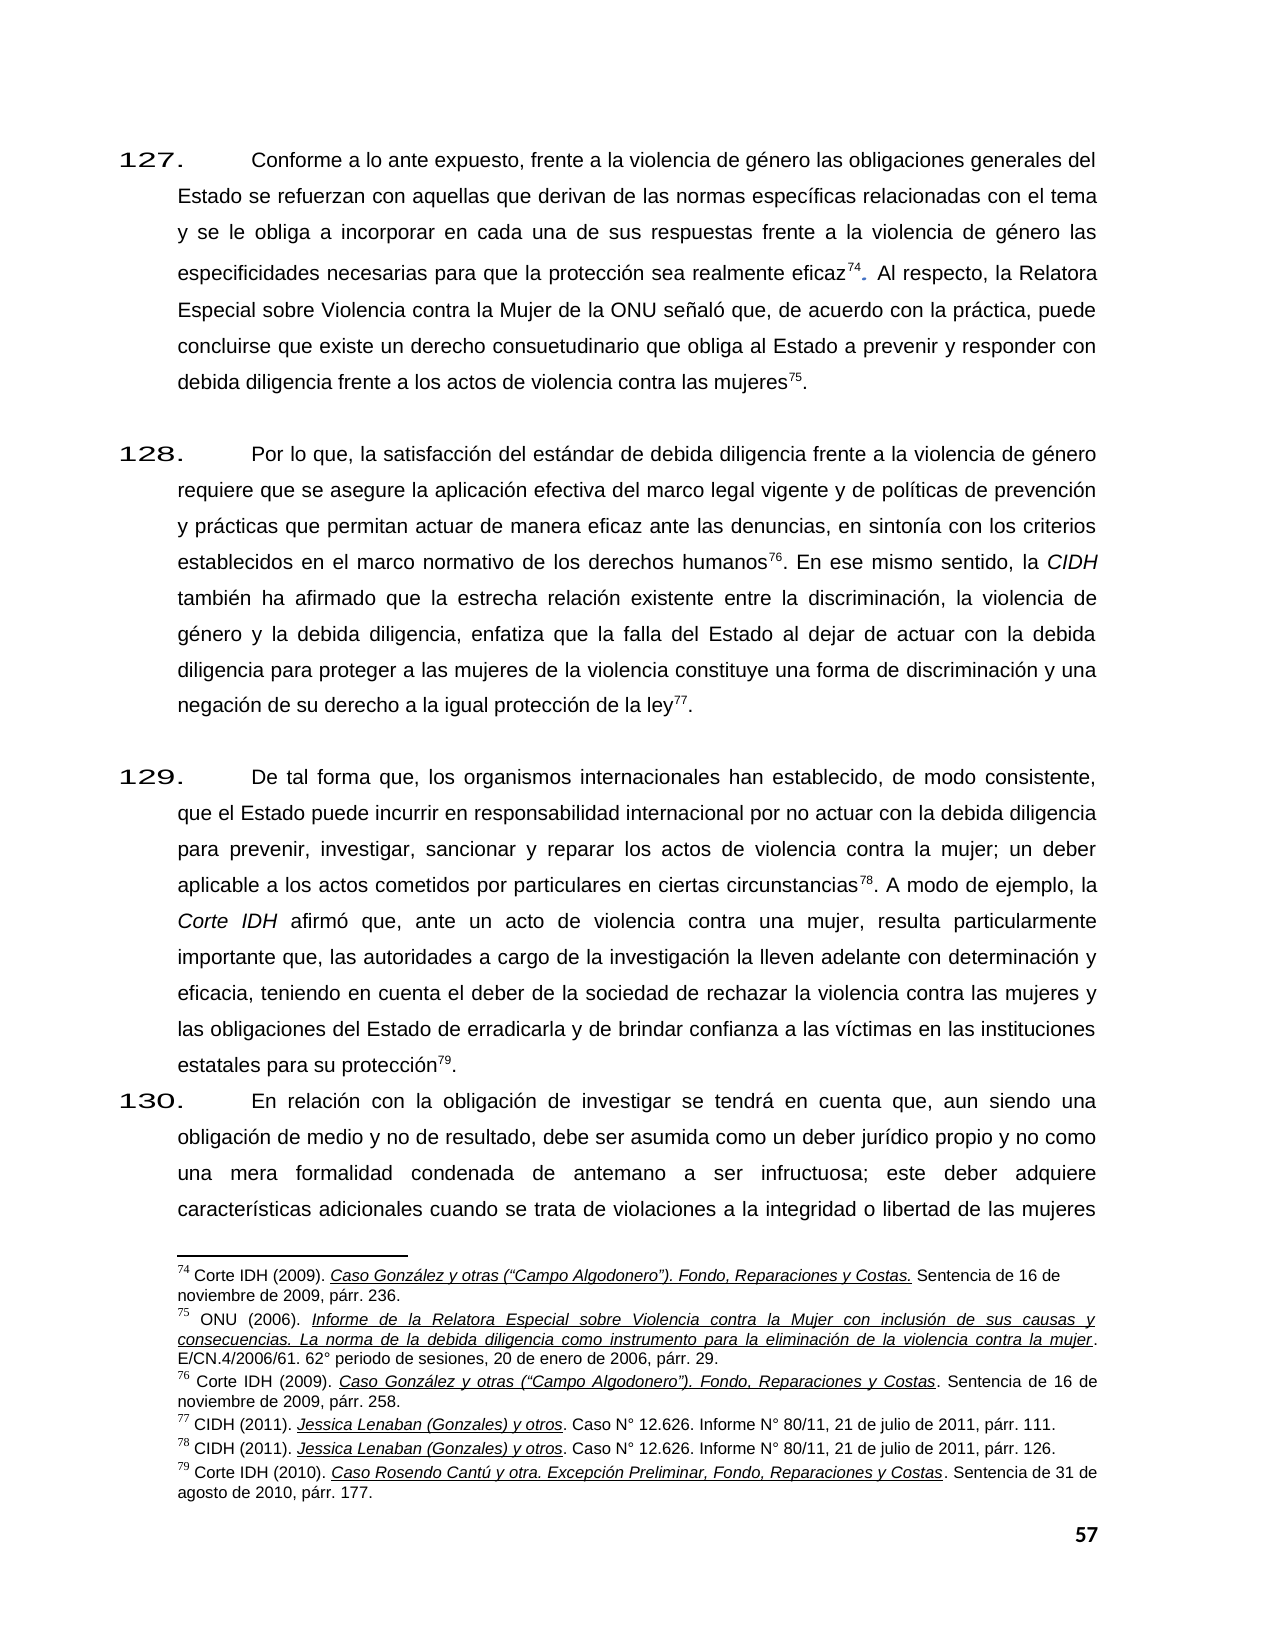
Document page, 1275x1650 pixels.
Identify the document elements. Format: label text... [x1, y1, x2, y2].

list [118, 1089, 1098, 1220]
list Conforme a lo ante expuesto, frente a la violencia de género las obligaciones generales del Estado se refuerzan con aquellas que derivan de las normas específicas relacionadas con el tema y se le obliga a incorporar en cada una de sus respuestas frente a la violencia de género las especificidades necesarias para que la protección sea realmente eficaz. Al respecto, la Relatora Especial sobre Violencia contra la Mujer de la ONU señaló que, de acuerdo con la práctica, puede concluirse que existe un derecho consuetudinario que obliga al Estado a prevenir y responder con debida diligencia frente a los actos de violencia contra las mujeres. [118, 148, 1098, 394]
list Por lo que, la satisfacción del estándar de debida diligencia frente a la violencia de género requiere que se asegure la aplicación efectiva del marco legal vigente y de políticas de prevención y prácticas que permitan actuar de manera eficaz ante las denuncias, en sintonía con los criterios establecidos en el marco normativo de los derechos humanos. En ese mismo sentido, la CIDH también ha afirmado que la estrecha relación existente entre la discriminación, la violencia de género y la debida diligencia, enfatiza que la falla del Estado al dejar de actuar con la debida diligencia para proteger a las mujeres de la violencia constituye una forma de discriminación y una negación de su derecho a la igual protección de la ley. [118, 442, 1098, 717]
list De tal forma que, los organismos internacionales han establecido, de modo consistente, que el Estado puede incurrir en responsabilidad internacional por no actuar con la debida diligencia para prevenir, investigar, sancionar y reparar los actos de violencia contra la mujer; un deber aplicable a los actos cometidos por particulares en ciertas circunstancias. A modo de ejemplo, la Corte IDH afirmó que, ante un acto de violencia contra una mujer, resulta particularmente importante que, las autoridades a cargo de la investigación la lleven adelante con determinación y eficacia, teniendo en cuenta el deber de la sociedad de rechazar la violencia contra las mujeres y las obligaciones del Estado de erradicarla y de brindar confianza a las víctimas en las instituciones estatales para su protección. [118, 765, 1098, 1077]
